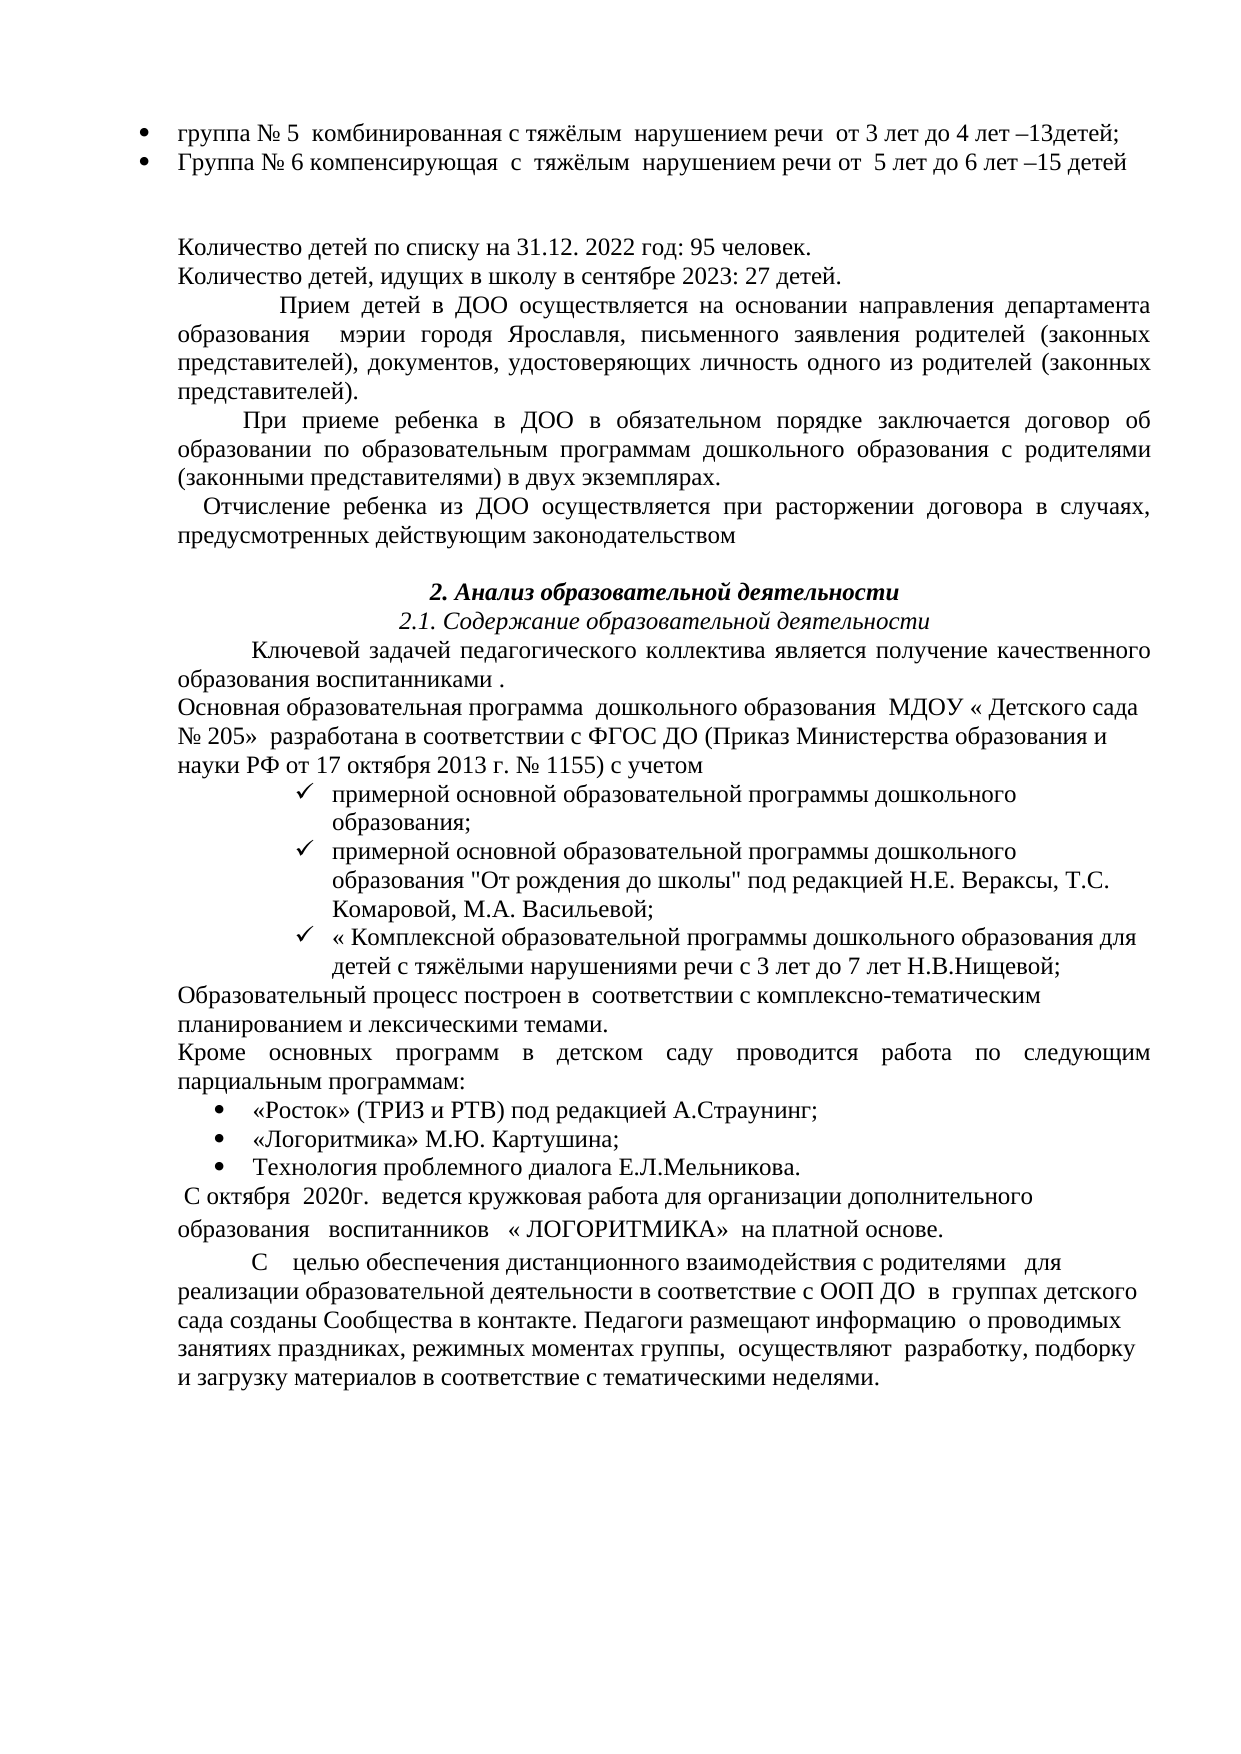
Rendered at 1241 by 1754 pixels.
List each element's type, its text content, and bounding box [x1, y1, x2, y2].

text Количество детей по списку на 31.12. 2022 год: 95 человек. [177, 232, 1152, 261]
text Количество детей, идущих в школу в сентябре 2023: 27 детей. [177, 261, 1152, 290]
text образования воспитанников « ЛОГОРИТМИКА» на платной основе. [177, 1214, 1152, 1243]
text Образовательный процесс построен в соответствии с комплексно-тематическим планированием и лексическими темами. [177, 980, 1152, 1037]
list Технология проблемного диалога Е.Л.Мельникова. [215, 1152, 1152, 1181]
list примерной основной образовательной программы дошкольного образования "От рождения до школы" под редакцией Н.Е. Вераксы, Т.С. Комаровой, М.А. Васильевой; [294, 836, 1152, 922]
text При приеме ребенка в ДОО в обязательном порядке заключается договор об образовании по образовательным программам дошкольного образования с родителями (законными представителями) в двух экземплярах. [177, 405, 1152, 491]
text Кроме основных программ в детском саду проводится работа по следующим парциальным программам: [177, 1037, 1152, 1095]
list Группа № 6 компенсирующая с тяжёлым нарушением речи от 5 лет до 6 лет –15 детей [140, 147, 1152, 176]
list примерной основной образовательной программы дошкольного образования; [294, 779, 1152, 836]
list группа № 5 комбинированная с тяжёлым нарушением речи от 3 лет до 4 лет –13детей; [140, 118, 1152, 147]
text С октября 2020г. ведется кружковая работа для организации дополнительного [177, 1181, 1152, 1210]
text Ключевой задачей педагогического коллектива является получение качественного образования воспитанниками . [177, 635, 1152, 692]
list «Росток» (ТРИЗ и РТВ) под редакцией А.Страунинг; [215, 1095, 1152, 1124]
text 2. Анализ образовательной деятельности [177, 577, 1152, 606]
text Отчисление ребенка из ДОО осуществляется при расторжении договора в случаях, предусмотренных действующим законодательством [177, 491, 1152, 549]
list «Логоритмика» М.Ю. Картушина; [215, 1124, 1152, 1152]
text 2.1. Содержание образовательной деятельности [177, 606, 1152, 635]
list « Комплексной образовательной программы дошкольного образования для детей с тяжёлыми нарушениями речи с 3 лет до 7 лет Н.В.Нищевой; [294, 922, 1152, 980]
text Основная образовательная программа дошкольного образования МДОУ « Детского сада № 205» разработана в соответствии с ФГОС ДО (Приказ Министерства образования и науки РФ от 17 октября 2013 г. № 1155) с учетом [177, 692, 1152, 779]
text Прием детей в ДОО осуществляется на основании направления департамента образования мэрии городя Ярославля, письменного заявления родителей (законных представителей), документов, удостоверяющих личность одного из родителей (законных представителей). [177, 290, 1152, 405]
text С целью обеспечения дистанционного взаимодействия с родителями для реализации образовательной деятельности в соответствие с ООП ДО в группах детского сада созданы Сообщества в контакте. Педагоги размещают информацию о проводимых занятиях праздниках, режимных моментах группы, осуществляют разработку, подборку и загрузку материалов в соответствие с тематическими неделями. [177, 1247, 1152, 1391]
